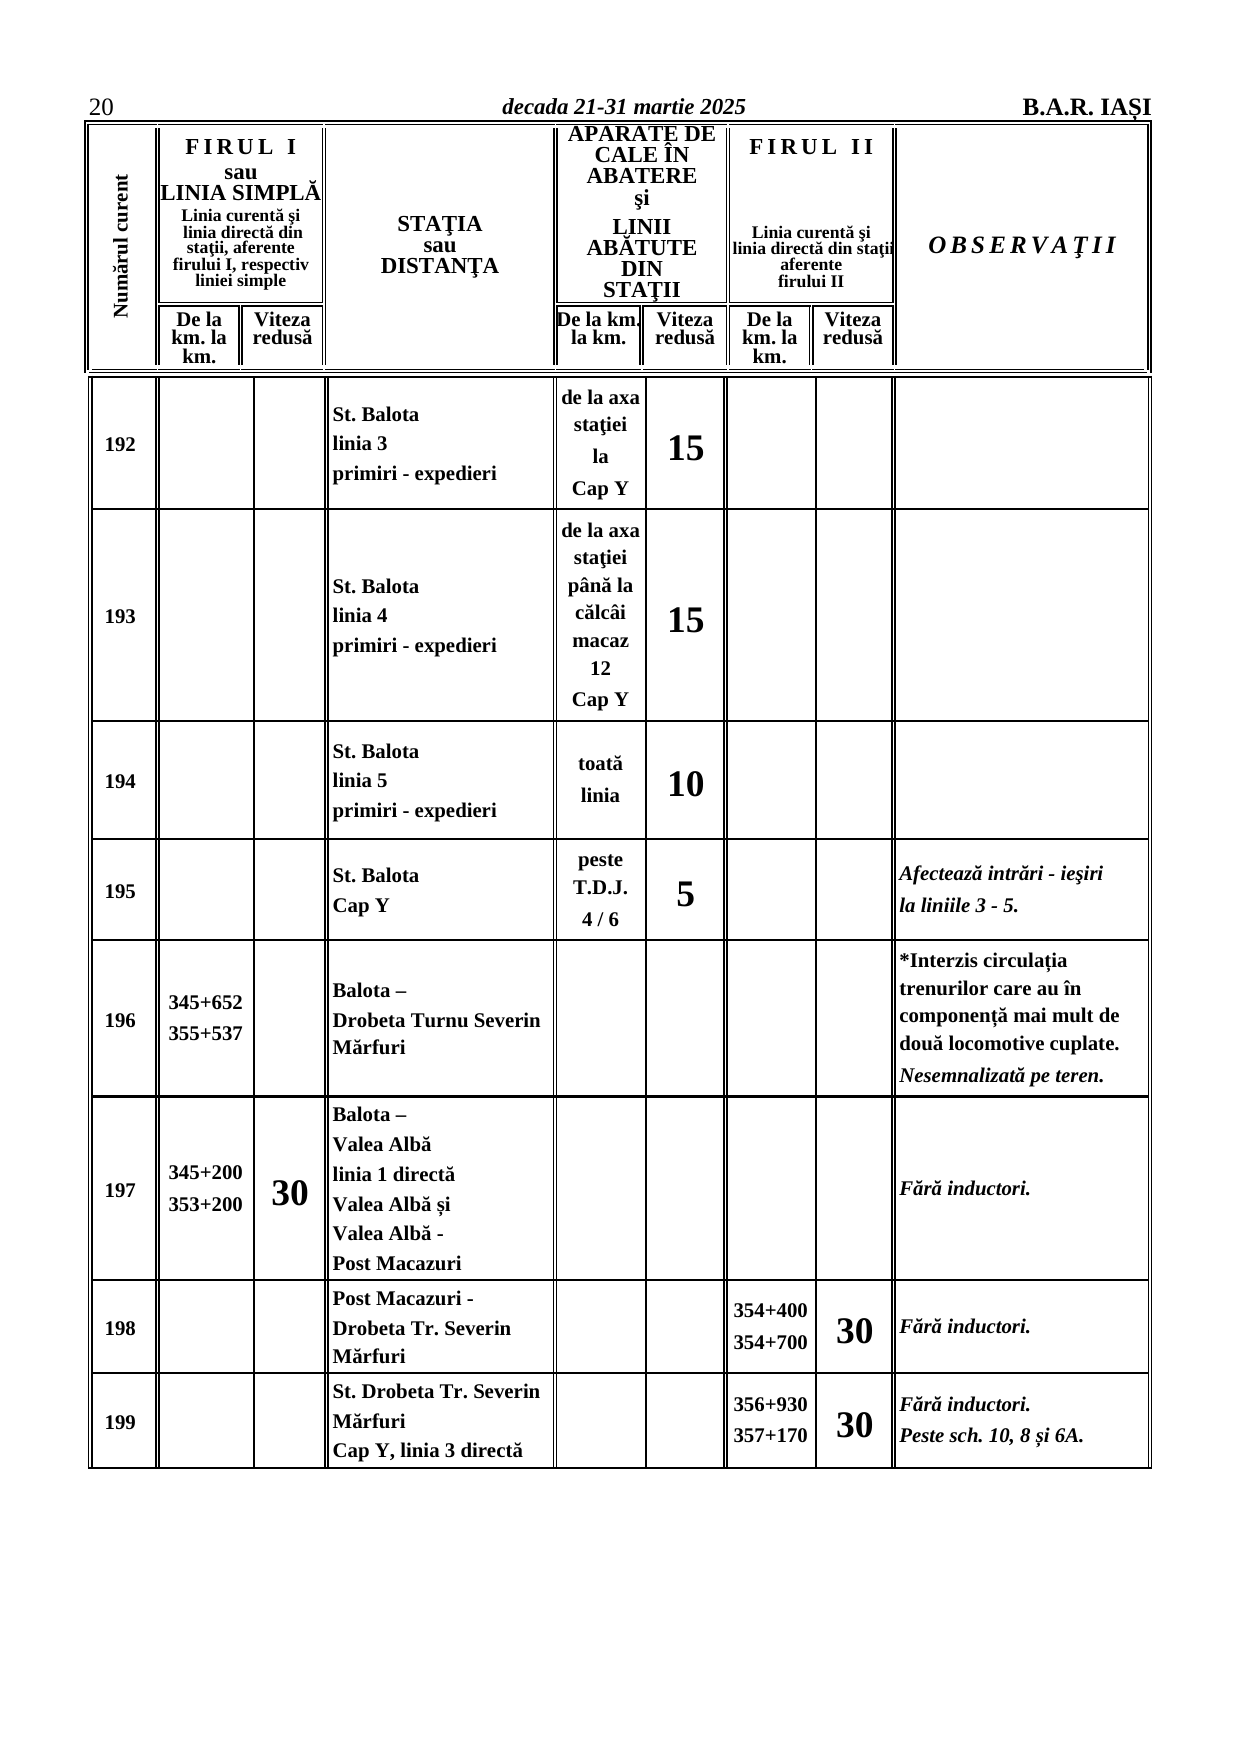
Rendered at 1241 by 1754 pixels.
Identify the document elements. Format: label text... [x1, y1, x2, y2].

table_cell [255, 1281, 324, 1372]
table_cell [647, 1374, 723, 1467]
table_cell St. Drobeta Tr. Severin Mărfuri Cap Y, linia 3 directă [329, 1374, 553, 1467]
table_cell peste T.D.J. 4 / 6 [557, 840, 645, 939]
table_cell 356+930 357+170 [728, 1374, 815, 1467]
table_cell [255, 378, 324, 508]
table_cell [817, 722, 891, 838]
table_cell 354+400 354+700 [728, 1281, 815, 1372]
table_cell Balota – Valea Albă linia 1 directă Valea Albă și Valea Albă - Post Macazuri [329, 1098, 553, 1279]
table_cell 10 [647, 722, 723, 838]
table_cell St. Balota linia 3 primiri - expedieri [329, 378, 553, 508]
table_cell [557, 1098, 645, 1279]
table_cell [160, 510, 253, 720]
table_cell [93, 378, 155, 508]
table_cell St. Balota Cap Y [329, 840, 553, 939]
table_cell [557, 1374, 645, 1467]
table_cell de la axa staţiei la Cap Y [557, 378, 645, 508]
table_cell [160, 1374, 253, 1467]
table_cell [647, 1281, 723, 1372]
table_cell [160, 840, 253, 939]
table_cell [647, 941, 723, 1095]
table_cell [817, 510, 891, 720]
table_cell [728, 840, 815, 939]
table_cell [728, 378, 815, 508]
table_cell [647, 1098, 723, 1279]
table_cell [93, 1281, 155, 1372]
table_cell [896, 378, 1148, 508]
table_cell [817, 941, 891, 1095]
table_cell *Interzis circulația trenurilor care au în componență mai mult de două locomotive cuplate. Nesemnalizată pe teren. [896, 941, 1148, 1095]
table_cell 15 [647, 510, 723, 720]
table_cell 30 [255, 1098, 324, 1279]
table_cell [93, 941, 155, 1095]
table_cell [93, 840, 155, 939]
table_cell [93, 722, 155, 838]
table_cell [255, 722, 324, 838]
table_cell [728, 510, 815, 720]
table_cell [160, 378, 253, 508]
table_cell Fără inductori. [896, 1098, 1148, 1279]
table_cell de la axa staţiei până la călcâi macaz 12 Cap Y [557, 510, 645, 720]
table_cell [896, 510, 1148, 720]
table_cell 345+652 355+537 [160, 941, 253, 1095]
table_cell Afectează intrări - ieşiri la liniile 3 - 5. [896, 840, 1148, 939]
table_cell [255, 1374, 324, 1467]
table_cell [728, 722, 815, 838]
table_cell 5 [647, 840, 723, 939]
table_cell [255, 840, 324, 939]
table_cell Post Macazuri - Drobeta Tr. Severin Mărfuri [329, 1281, 553, 1372]
table_cell Fără inductori. [896, 1281, 1148, 1372]
table_cell [557, 1281, 645, 1372]
table_cell [817, 840, 891, 939]
table_cell toată linia [557, 722, 645, 838]
table_cell 30 [817, 1281, 891, 1372]
table_cell [160, 1281, 253, 1372]
table_cell [817, 1098, 891, 1279]
table_cell 15 [647, 378, 723, 508]
table_cell Fără inductori. Peste sch. 10, 8 și 6A. [896, 1374, 1148, 1467]
table_cell St. Balota linia 4 primiri - expedieri [329, 510, 553, 720]
table_cell [93, 510, 155, 720]
table_cell [728, 941, 815, 1095]
table_cell 345+200 353+200 [160, 1098, 253, 1279]
table_cell St. Balota linia 5 primiri - expedieri [329, 722, 553, 838]
table_cell [255, 510, 324, 720]
table_cell [93, 1374, 155, 1467]
table_cell 30 [817, 1374, 891, 1467]
table_cell Balota – Drobeta Turnu Severin Mărfuri [329, 941, 553, 1095]
table_cell [896, 722, 1148, 838]
table_cell [93, 1098, 155, 1279]
table_cell [557, 941, 645, 1095]
table_cell [728, 1098, 815, 1279]
table_cell [255, 941, 324, 1095]
table_cell [817, 378, 891, 508]
table_cell [160, 722, 253, 838]
